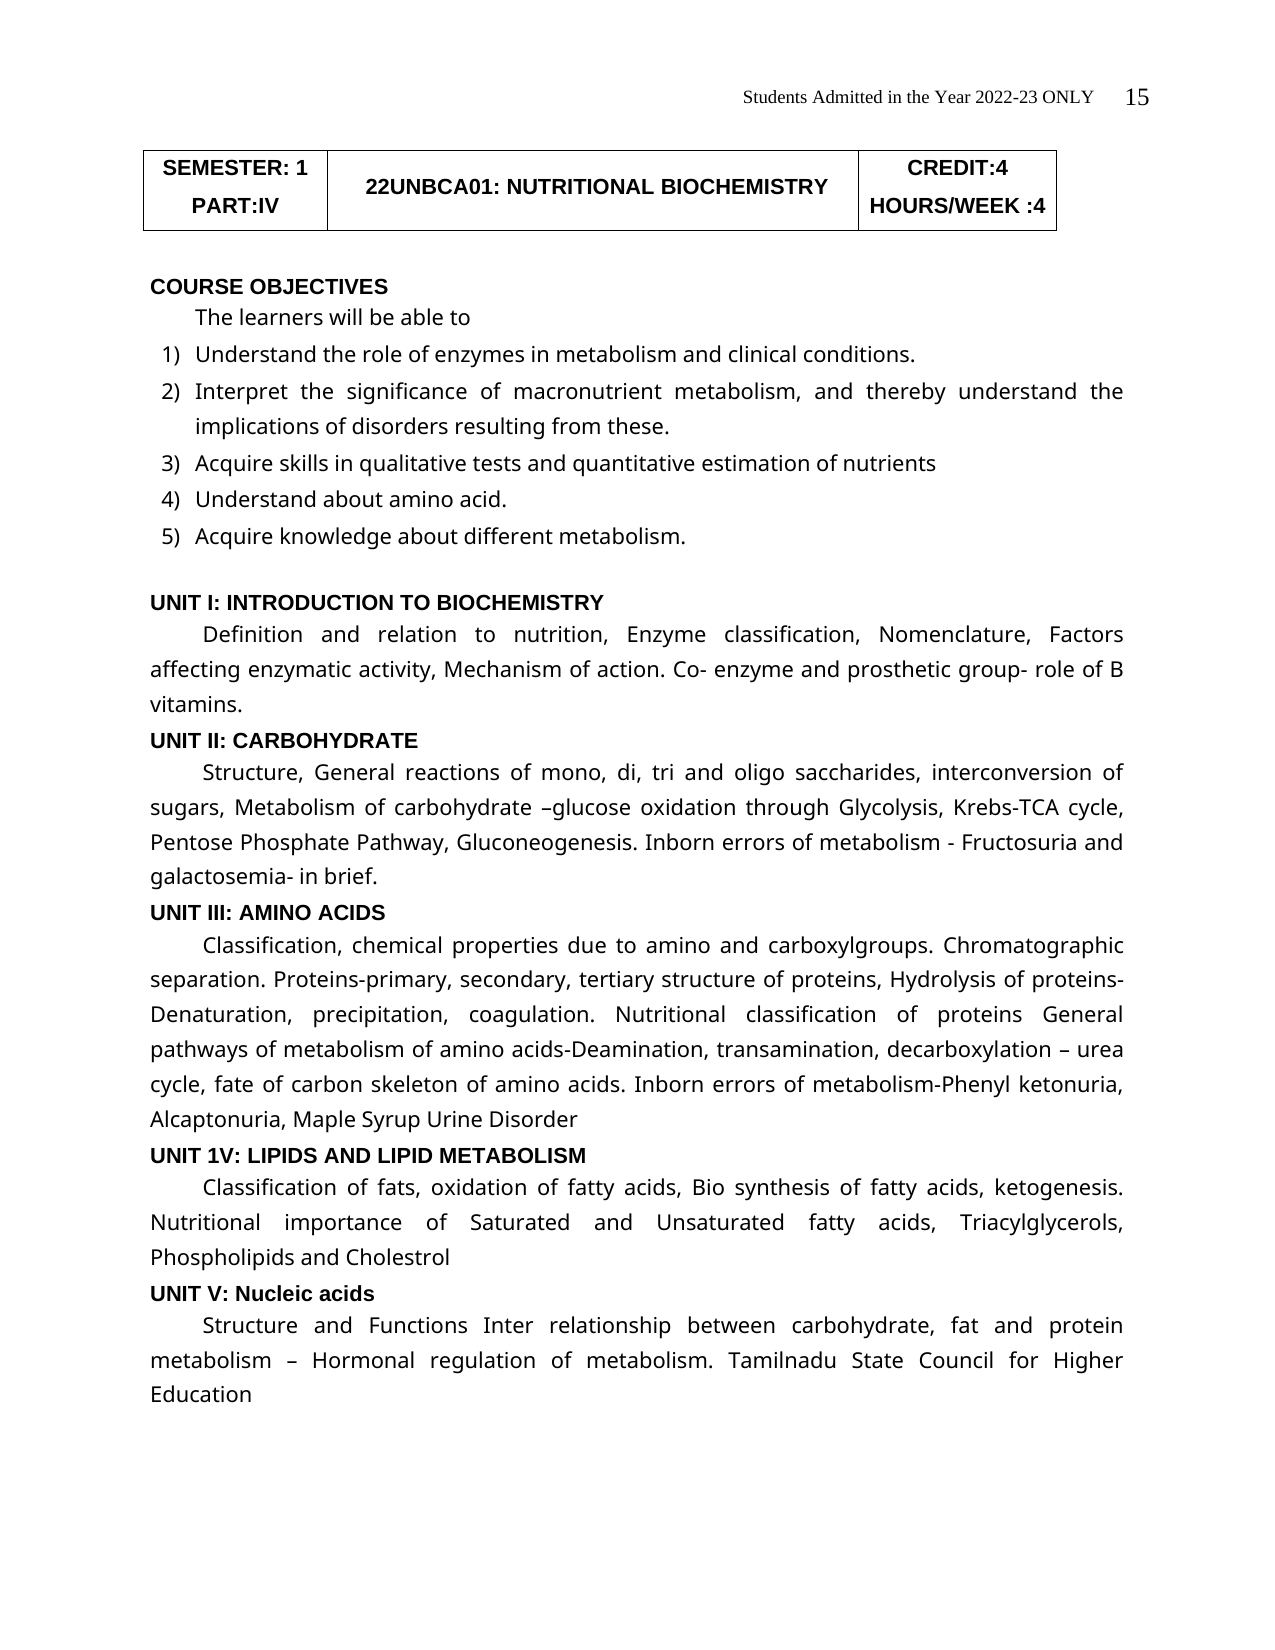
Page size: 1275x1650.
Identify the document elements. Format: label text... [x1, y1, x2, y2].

list Understand the role of enzymes in metabolism and clinical conditions. [180, 339, 1125, 369]
text Classification of fats, oxidation of fatty acids, Bio synthesis of fatty acids, ketogenesis. Nutritional importance of Saturated and Unsaturated fatty acids, Triacylglycerols, Phospholipids and Cholestrol [150, 1172, 1125, 1271]
text Structure, General reactions of mono, di, tri and oligo saccharides, interconversion of sugars, Metabolism of carbohydrate –glucose oxidation through Glycolysis, Krebs-TCA cycle, Pentose Phosphate Pathway, Gluconeogenesis. Inborn errors of metabolism - Fructosuria and galactosemia- in brief. [150, 757, 1125, 891]
text COURSE OBJECTIVES [150, 274, 1125, 299]
text UNIT I: INTRODUCTION TO BIOCHEMISTRY [150, 590, 1125, 615]
text Definition and relation to nutrition, Enzyme classification, Nomenclature, Factors affecting enzymatic activity, Mechanism of action. Co- enzyme and prosthetic group- role of B vitamins. [150, 619, 1125, 718]
text Structure and Functions Inter relationship between carbohydrate, fat and protein metabolism – Hormonal regulation of metabolism. Tamilnadu State Council for Higher Education [150, 1310, 1125, 1409]
text Interpret the significance of macronutrient metabolism, and thereby understand the implications of disorders resulting from these. [180, 376, 1125, 441]
table_header SEMESTER: 1 PART:IV [144, 151, 327, 230]
list The learners will be able to [195, 302, 1125, 332]
text UNIT II: CARBOHYDRATE [150, 728, 1125, 753]
table_header 22unBCA01: NUTRITIONAL BIOCHEMISTRY [328, 151, 858, 230]
text Acquire skills in qualitative tests and quantitative estimation of nutrients [180, 448, 1125, 477]
table_header CREDIT:4 HOURS/WEEK :4 [859, 151, 1056, 230]
text UNIT 1V: LIPIDS AND LIPID METABOLISM [150, 1143, 1125, 1168]
text UNIT III: AMINO ACIDS [150, 900, 1125, 926]
text UNIT V: Nucleic acids [150, 1281, 1125, 1306]
text Understand about amino acid. [180, 484, 1125, 514]
text Acquire knowledge about different metabolism. [180, 521, 1125, 551]
text Classification, chemical properties due to amino and carboxylgroups. Chromatographic separation. Proteins-primary, secondary, tertiary structure of proteins, Hydrolysis of proteins-Denaturation, precipitation, coagulation. Nutritional classification of proteins General pathways of metabolism of amino acids-Deamination, transamination, decarboxylation – urea cycle, fate of carbon skeleton of amino acids. Inborn errors of metabolism-Phenyl ketonuria, Alcaptonuria, Maple Syrup Urine Disorder [150, 930, 1125, 1133]
